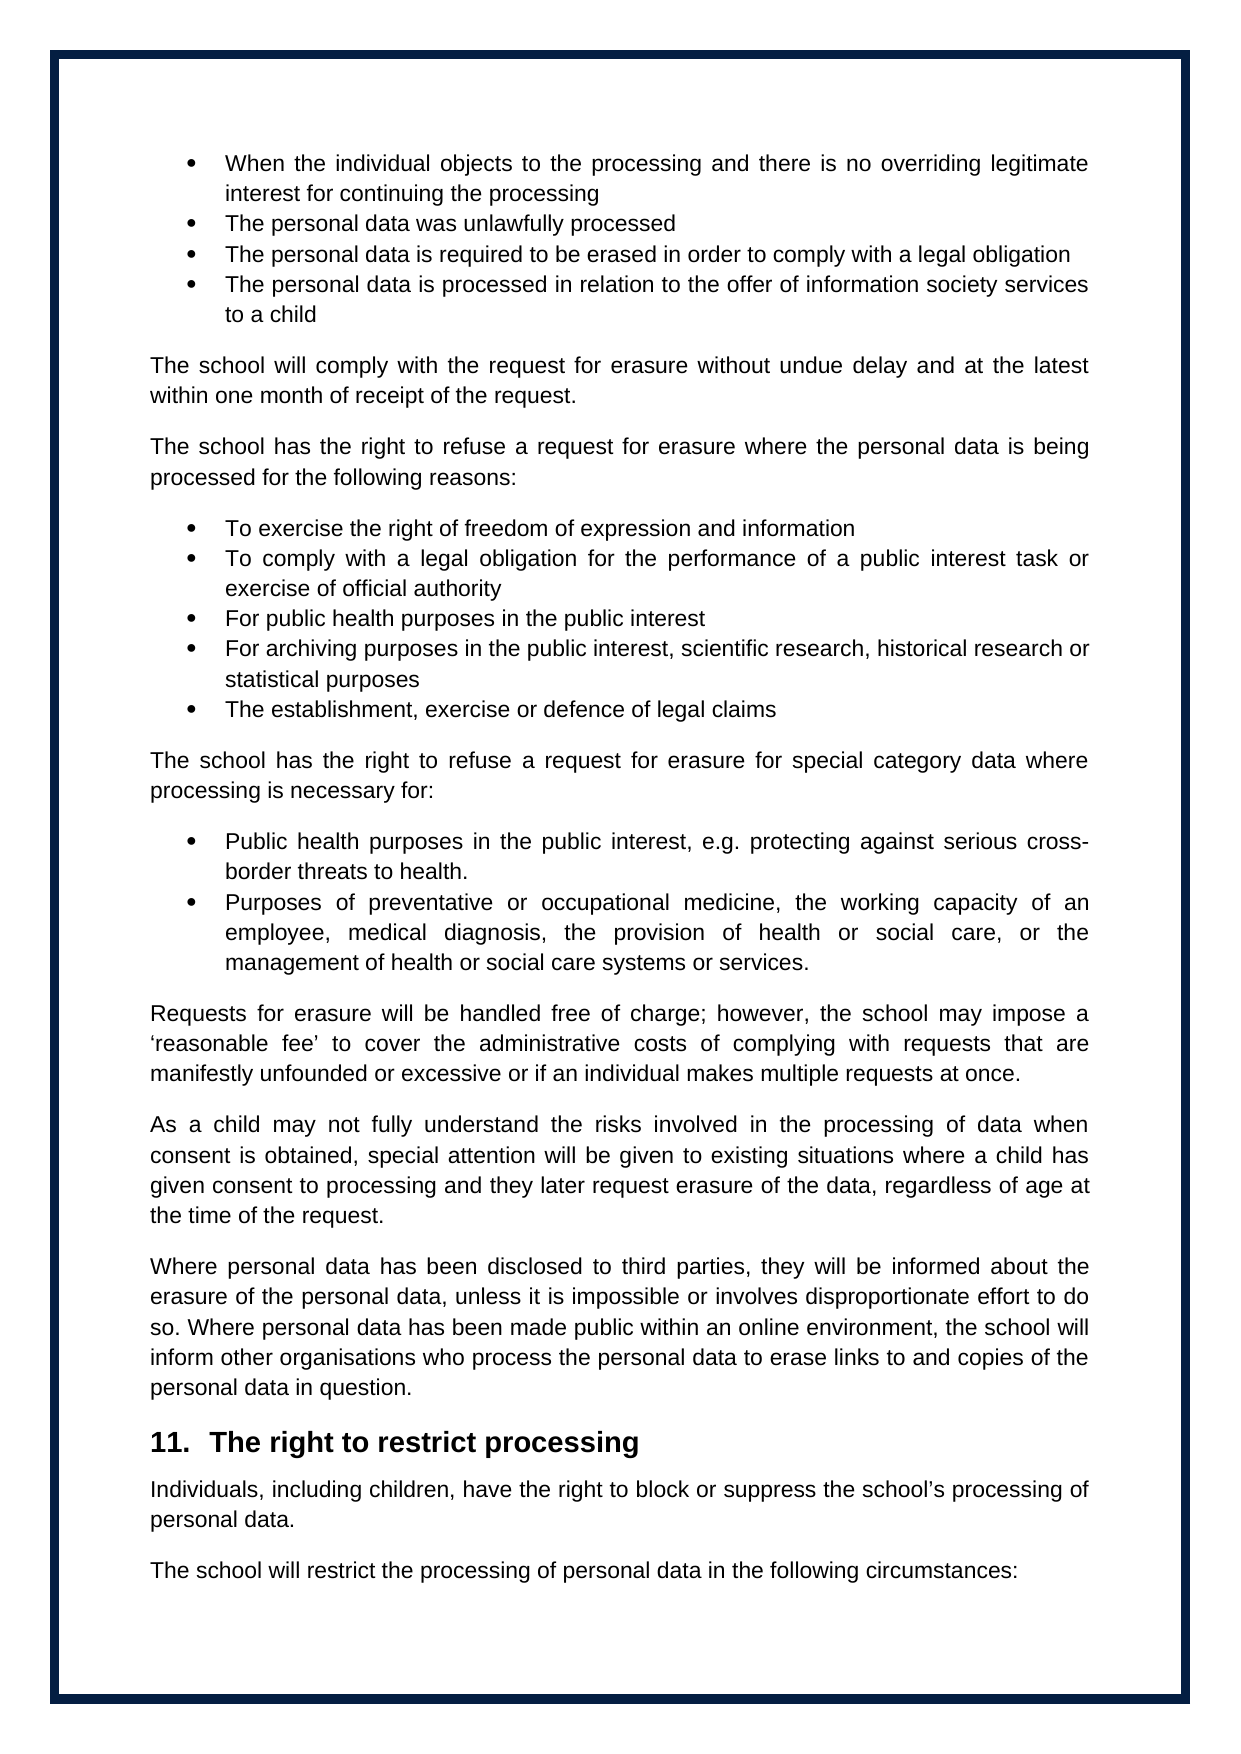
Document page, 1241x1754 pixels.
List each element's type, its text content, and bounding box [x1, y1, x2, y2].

text Where personal data has been disclosed to third parties, they will be informed about the erasure of the personal data, unless it is impossible or involves disproportionate effort to do so. Where personal data has been made public within an online environment, the school will inform other organisations who process the personal data to erase links to and copies of the personal data in question. [150, 1253, 1090, 1400]
list When the individual objects to the processing and there is no overriding legitimate interest for continuing the processing [187, 150, 1090, 207]
text Requests for erasure will be handled free of charge; however, the school may impose a ‘reasonable fee’ to cover the administrative costs of complying with requests that are manifestly unfounded or excessive or if an individual makes multiple requests at once. [150, 1000, 1090, 1087]
text The school has the right to refuse a request for erasure for special category data where processing is necessary for: [150, 747, 1090, 803]
text The school will restrict the processing of personal data in the following circumstances: [150, 1557, 1090, 1584]
text The school will comply with the request for erasure without undue delay and at the latest within one month of receipt of the request. [150, 352, 1090, 409]
list Purposes of preventative or occupational medicine, the working capacity of an employee, medical diagnosis, the provision of health or social care, or the management of health or social care systems or services. [187, 888, 1090, 975]
list To exercise the right of freedom of expression and information [187, 514, 1090, 541]
list For public health purposes in the public interest [187, 605, 1090, 632]
list For archiving purposes in the public interest, scientific research, historical research or statistical purposes [187, 635, 1090, 692]
list Public health purposes in the public interest, e.g. protecting against serious cross-border threats to health. [187, 828, 1090, 885]
list The personal data is processed in relation to the offer of information society services to a child [187, 271, 1090, 327]
text As a child may not fully understand the risks involved in the processing of data when consent is obtained, special attention will be given to existing situations where a child has given consent to processing and they later request erasure of the data, regardless of age at the time of the request. [150, 1111, 1090, 1228]
subtitle The right to restrict processing [150, 1425, 1090, 1458]
list To comply with a legal obligation for the performance of a public interest task or exercise of official authority [187, 545, 1090, 601]
list The personal data was unlawfully processed [187, 210, 1090, 237]
text The school has the right to refuse a request for erasure where the personal data is being processed for the following reasons: [150, 433, 1090, 490]
text Individuals, including children, have the right to block or suppress the school’s processing of personal data. [150, 1476, 1090, 1533]
list The establishment, exercise or defence of legal claims [187, 696, 1090, 722]
list The personal data is required to be erased in order to comply with a legal obligation [187, 241, 1090, 267]
